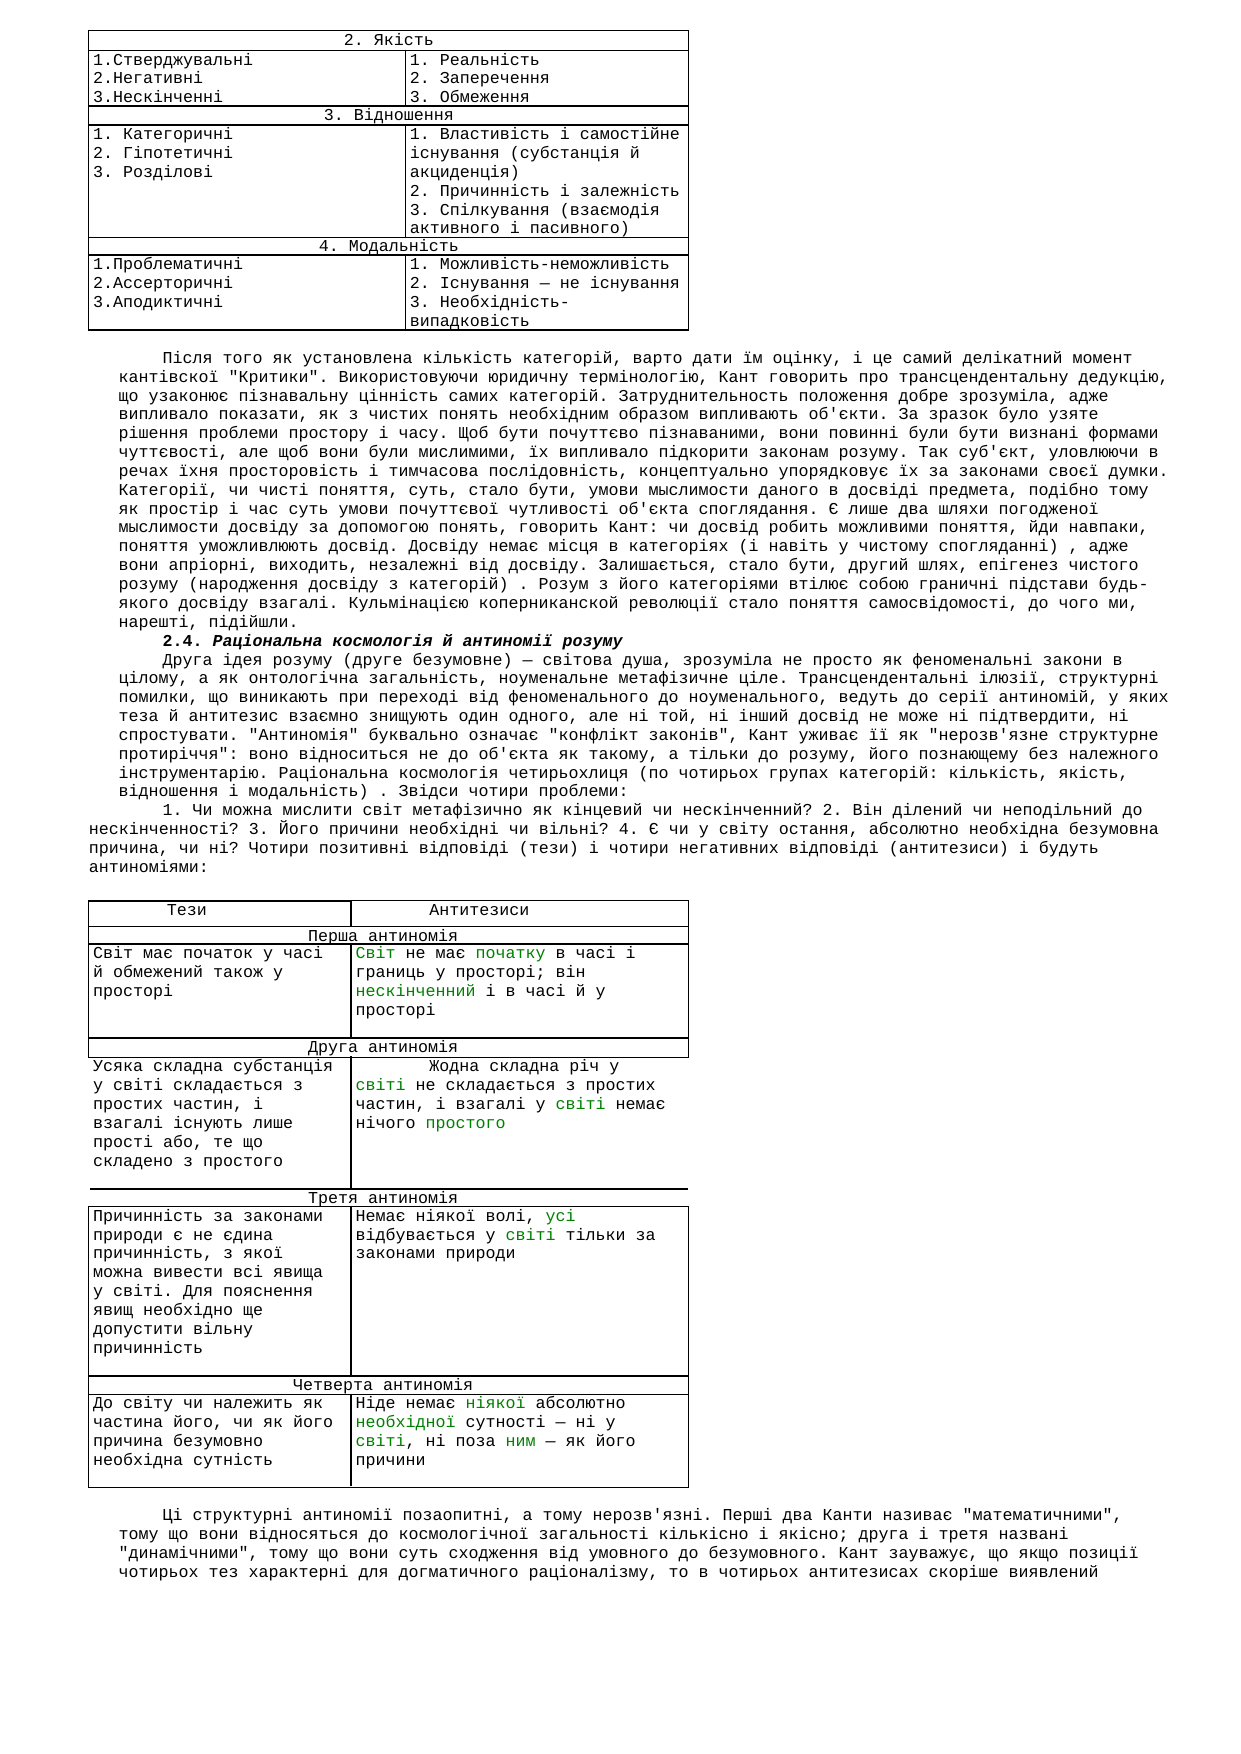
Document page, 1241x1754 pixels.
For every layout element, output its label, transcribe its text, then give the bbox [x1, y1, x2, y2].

table_cell 3. Відношення [89, 107, 688, 124]
table_header Антитезиси [352, 901, 688, 926]
table_cell Немає ніякої волі, усі відбувається у світі тільки за законами природи [352, 1207, 688, 1375]
table_cell 1. Можливість-неможливість 2. Існування — не існування 3. Необхідність-випадковість [406, 256, 688, 329]
table_cell 1. Реальність 2. Заперечення 3. Обмеження [406, 51, 688, 105]
table_cell Усяка складна субстанція у світі складається з простих частин, і взагалі існують лише прості або, те що складено з простого [89, 1058, 350, 1188]
table_cell Ніде немає ніякої абсолютно необхідної сутності — ні у світі, ні поза ним — як його причини [352, 1395, 688, 1486]
table_cell 1.Проблематичні 2.Ассерторичні 3.Аподиктичні [89, 256, 405, 329]
table_cell 2. Якість [89, 31, 688, 49]
text Друга ідея розуму (друге безумовне) — світова душа, зрозуміла не просто як феноменальні закони в цілому, а як онтологічна загальність, ноуменальне метафізичне ціле. Трансцендентальні ілюзії, структурні помилки, що виникають при переході від феноменального до ноуменального, ведуть до серії антиномій, у яких теза й антитезис взаємно знищують один одного, але ні той, ні інший досвід не може ні підтвердити, ні спростувати. "Антиномія" буквально означає "конфлікт законів", Кант уживає її як "нерозв'язне структурне протиріччя": воно відноситься не до об'єкта як такому, а тільки до розуму, його познающему без належного інструментарію. Раціональна космологія четирьохлиця (по чотирьох групах категорій: кількість, якість, відношення і модальність) . Звідси чотири проблеми: [118, 651, 1169, 802]
table_header Тези [89, 902, 350, 926]
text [118, 1507, 1169, 1582]
table_cell 1. Категоричні 2. Гіпотетичні 3. Розділові [89, 126, 405, 236]
table_cell Друга антиномія [89, 1039, 688, 1056]
text 1. Чи можна мислити світ метафізично як кінцевий чи нескінченний? 2. Він ділений чи неподільний до нескінченності? 3. Його причини необхідні чи вільні? 4. Є чи у світу остання, абсолютно необхідна безумовна причина, чи ні? Чотири позитивні відповіді (тези) і чотири негативних відповіді (антитезиси) і будуть антиноміями: [89, 802, 1169, 877]
table_cell Причинність за законами природи є не єдина причинність, з якої можна вивести всі явища у світі. Для пояснення явищ необхідно ще допустити вільну причинність [89, 1207, 350, 1375]
table_cell Перша антиномія [89, 927, 688, 943]
table_cell 1. Властивість і самостійне існування (субстанція й акциденція) 2. Причинність і залежність 3. Спілкування (взаємодія активного і пасивного) [406, 126, 688, 236]
table_cell Світ має початок у часі й обмежений також у просторі [89, 945, 350, 1037]
table_cell Жодна складна річ у світі не складається з простих частин, і взагалі у світі немає нічого простого [352, 1058, 689, 1188]
table_cell До світу чи належить як частина його, чи як його причина безумовно необхідна сутність [89, 1395, 350, 1486]
table_cell Третя антиномія [89, 1188, 689, 1206]
table_cell Четверта антиномія [89, 1377, 688, 1393]
text 2.4. Раціональна космологія й антиномії розуму [118, 632, 1169, 651]
text Після того як установлена кількість категорій, варто дати їм оцінку, і це самий делікатний момент кантівскої "Критики". Використовуючи юридичну термінологію, Кант говорить про трансцендентальну дедукцію, що узаконює пізнавальну цінність самих категорій. Затруднительность положення добре зрозуміла, адже випливало показати, як з чистих понять необхідним образом випливають об'єкти. За зразок було узяте рішення проблеми простору і часу. Щоб бути почуттєво пізнаваними, вони повинні були бути визнані формами чуттєвості, але щоб вони були мислимими, їх випливало підкорити законам розуму. Так суб'єкт, уловлюючи в речах їхня просторовість і тимчасова послідовність, концептуально упорядковує їх за законами своєї думки. Категорії, чи чисті поняття, суть, стало бути, умови мыслимости даного в досвіді предмета, подібно тому як простір і час суть умови почуттєвої чутливості об'єкта споглядання. Є лише два шляхи погодженої мыслимости досвіду за допомогою понять, говорить Кант: чи досвід робить можливими поняття, йди навпаки, поняття уможливлюють досвід. Досвіду немає місця в категоріях (і навіть у чистому спогляданні) , адже вони апріорні, виходить, незалежні від досвіду. Залишається, стало бути, другий шлях, епігенез чистого розуму (народження досвіду з категорій) . Розум з його категоріями втілює собою граничні підстави будь-якого досвіду взагалі. Кульмінацією коперниканской революції стало поняття самосвідомості, до чого ми, нарешті, підійшли. [118, 349, 1169, 632]
table_cell 4. Модальність [89, 238, 688, 254]
table_cell 1.Стверджувальні 2.Негативні 3.Нескінченні [89, 51, 405, 105]
table_cell Світ не має початку в часі і границь у просторі; він нескінченний і в часі й у просторі [352, 945, 688, 1037]
